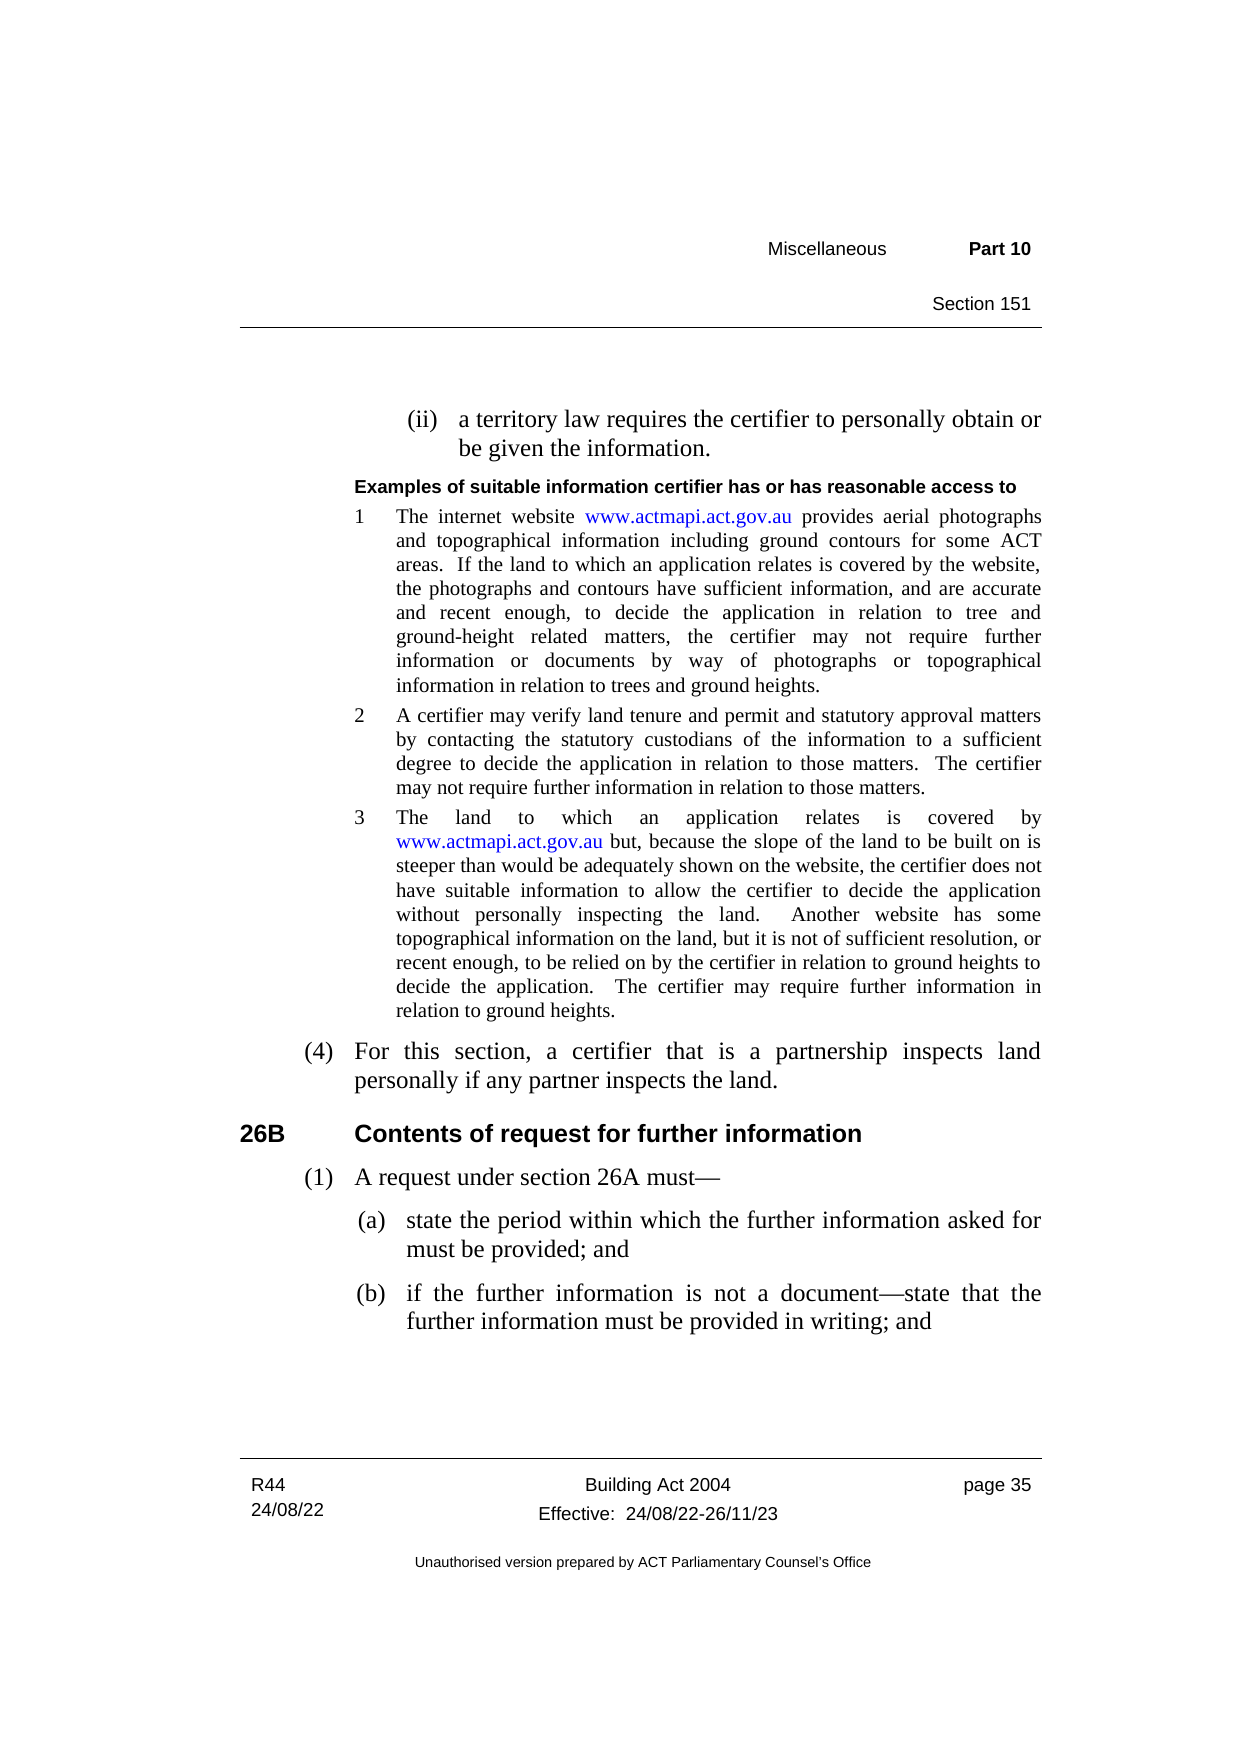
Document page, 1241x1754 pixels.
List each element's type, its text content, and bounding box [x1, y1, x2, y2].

text 3 The land to which an application relates is covered by www.actmapi.act.gov.au but, because the slope of the land to be built on is steeper than would be adequately shown on the website, the certifier does not have suitable information to allow the certifier to decide the application without personally inspecting the land. Another website has some topographical information on the land, but it is not of sufficient resolution, or recent enough, to be relied on by the certifier in relation to ground heights to decide the application. The certifier may require further information in relation to ground heights. [354, 805, 1042, 1022]
text (b) if the further information is not a document—state that the further information must be provided in writing; and [239, 1278, 1042, 1335]
text (1) A request under section 26A must— [239, 1162, 1042, 1191]
text (ii) a territory law requires the certifier to personally obtain or be given the information. [239, 404, 1042, 462]
text 1 The internet website www.actmapi.act.gov.au provides aerial photographs and topographical information including ground contours for some ACT areas. If the land to which an application relates is covered by the website, the photographs and contours have sufficient information, and are accurate and recent enough, to decide the application in relation to tree and ground-height related matters, the certifier may not require further information or documents by way of photographs or topographical information in relation to trees and ground heights. [354, 504, 1042, 697]
text (4) For this section, a certifier that is a partnership inspects land personally if any partner inspects the land. [239, 1036, 1042, 1094]
text 26B Contents of request for further information [239, 1119, 1042, 1148]
text Examples of suitable information certifier has or has reasonable access to [354, 476, 1042, 498]
text 2 A certifier may verify land tenure and permit and statutory approval matters by contacting the statutory custodians of the information to a sufficient degree to decide the application in relation to those matters. The certifier may not require further information in relation to those matters. [354, 703, 1042, 799]
text (a) state the period within which the further information asked for must be provided; and [239, 1206, 1042, 1263]
